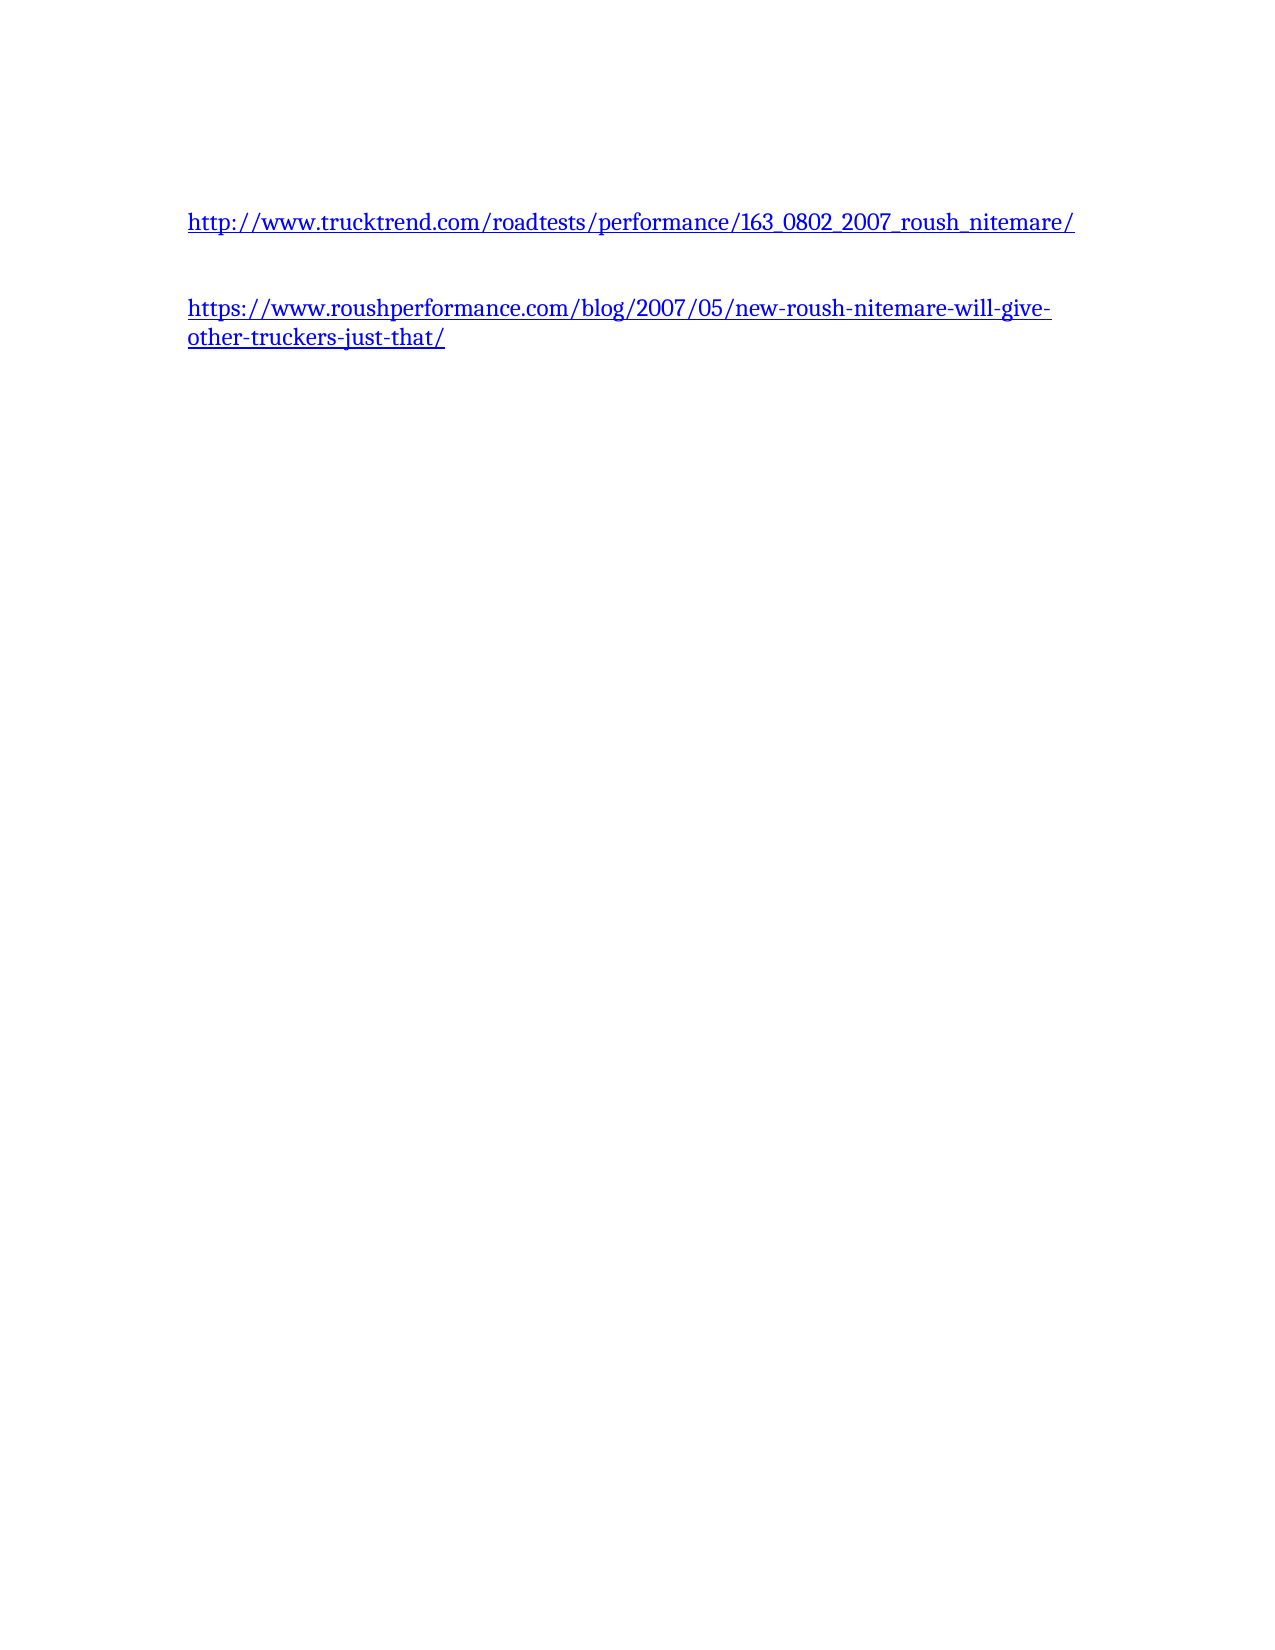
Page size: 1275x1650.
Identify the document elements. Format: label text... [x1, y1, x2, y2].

text http://www.trucktrend.com/roadtests/performance/163_0802_2007_roush_nitemare/ [187, 150, 1087, 236]
text https://www.roushperformance.com/blog/2007/05/new-roush-nitemare-will-give-other-truckers-just-that/ [187, 294, 1087, 352]
